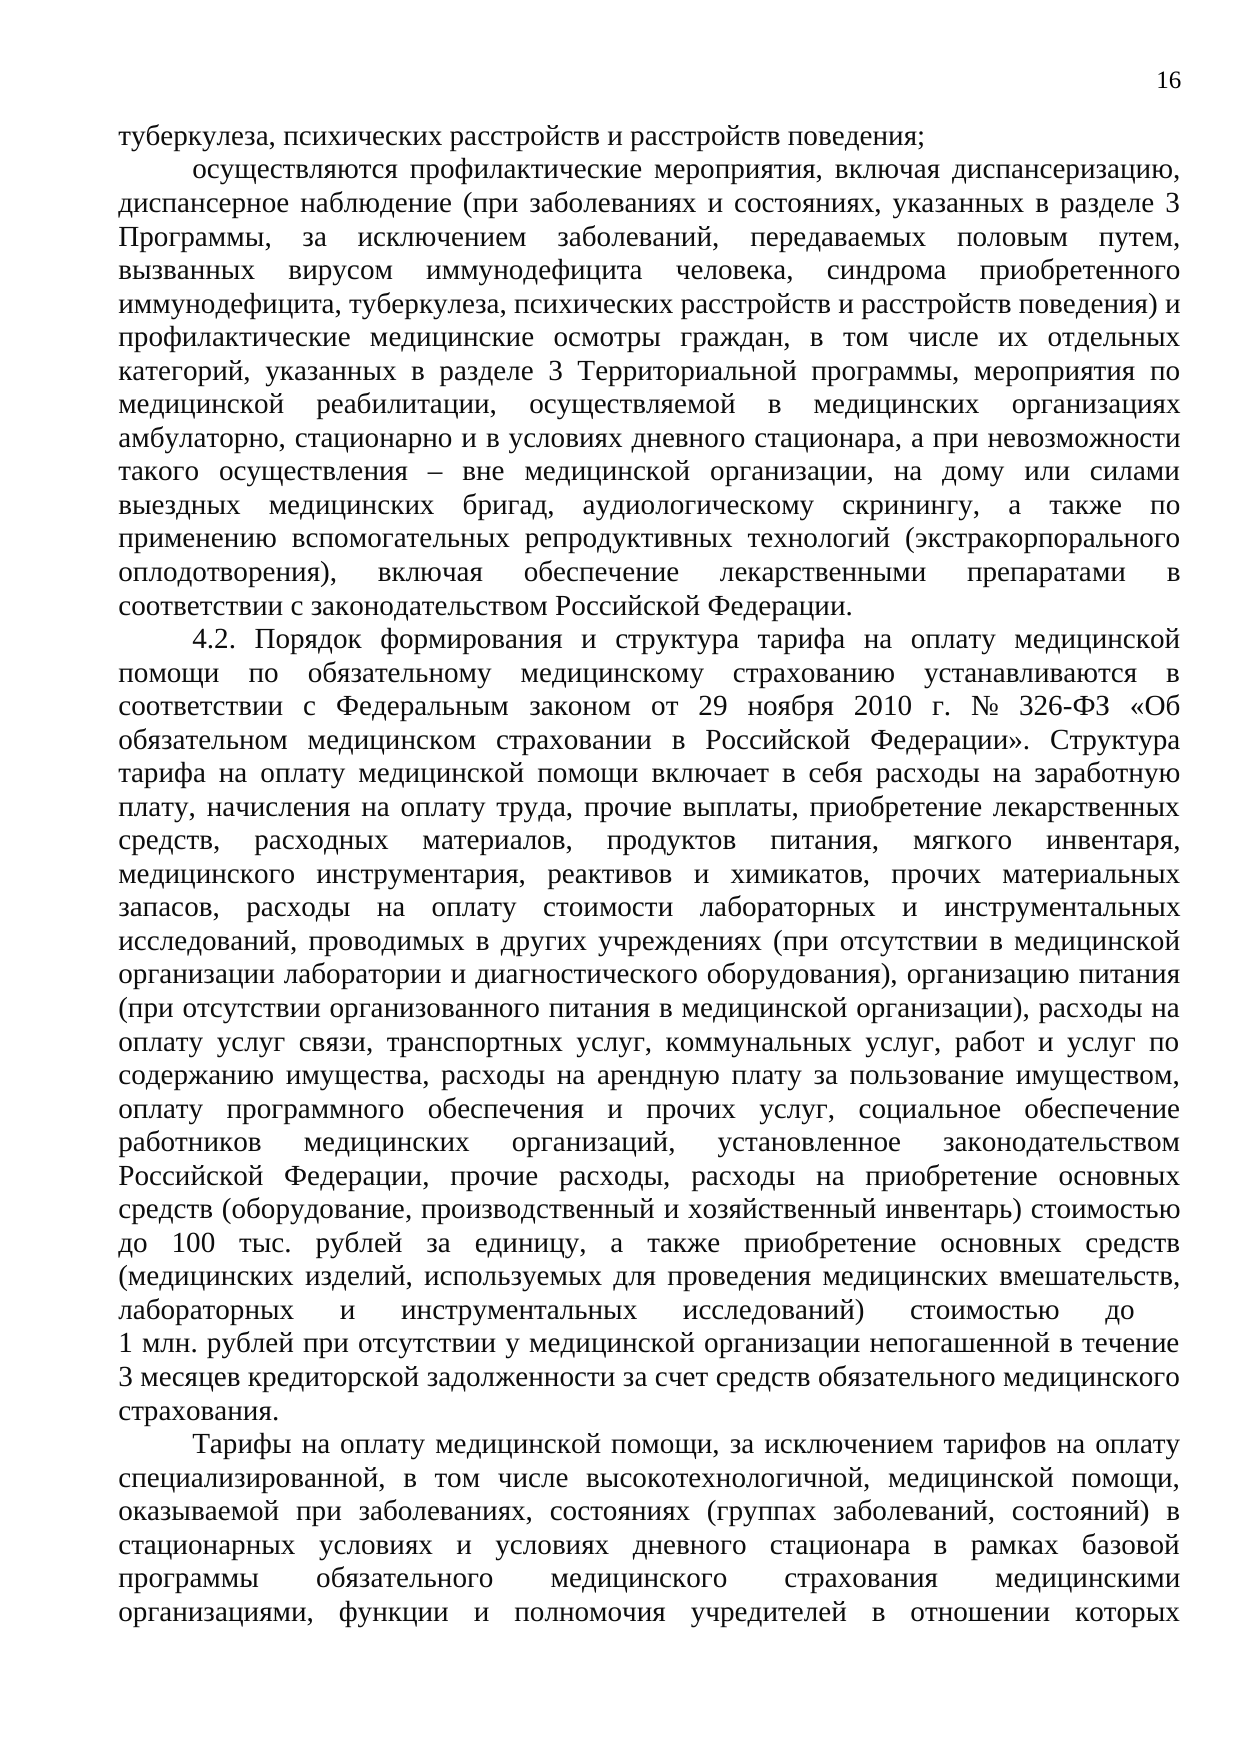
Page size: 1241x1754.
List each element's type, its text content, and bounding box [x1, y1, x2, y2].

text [118, 1426, 1181, 1627]
text осуществляются профилактические мероприятия, включая диспансеризацию, диспансерное наблюдение (при заболеваниях и состояниях, указанных в разделе 3 Программы, за исключением заболеваний, передаваемых половым путем, вызванных вирусом иммунодефицита человека, синдрома приобретенного иммунодефицита, туберкулеза, психических расстройств и расстройств поведения) и профилактические медицинские осмотры граждан, в том числе их отдельных категорий, указанных в разделе 3 Территориальной программы, мероприятия по медицинской реабилитации, осуществляемой в медицинских организациях амбулаторно, стационарно и в условиях дневного стационара, а при невозможности такого осуществления – вне медицинской организации, на дому или силами выездных медицинских бригад, аудиологическому скринингу, а также по применению вспомогательных репродуктивных технологий (экстракорпорального оплодотворения), включая обеспечение лекарственными препаратами в соответствии с законодательством Российской Федерации. [118, 152, 1181, 621]
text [118, 118, 1181, 152]
text 4.2. Порядок формирования и структура тарифа на оплату медицинской помощи по обязательному медицинскому страхованию устанавливаются в соответствии с Федеральным законом от 29 ноября 2010 г. № 326-ФЗ «Об обязательном медицинском страховании в Российской Федерации». Структура тарифа на оплату медицинской помощи включает в себя расходы на заработную плату, начисления на оплату труда, прочие выплаты, приобретение лекарственных средств, расходных материалов, продуктов питания, мягкого инвентаря, медицинского инструментария, реактивов и химикатов, прочих материальных запасов, расходы на оплату стоимости лабораторных и инструментальных исследований, проводимых в других учреждениях (при отсутствии в медицинской организации лаборатории и диагностического оборудования), организацию питания (при отсутствии организованного питания в медицинской организации), расходы на оплату услуг связи, транспортных услуг, коммунальных услуг, работ и услуг по содержанию имущества, расходы на арендную плату за пользование имуществом, оплату программного обеспечения и прочих услуг, социальное обеспечение работников медицинских организаций, установленное законодательством Российской Федерации, прочие расходы, расходы на приобретение основных средств (оборудование, производственный и хозяйственный инвентарь) стоимостью до 100 тыс. рублей за единицу, а также приобретение основных средств (медицинских изделий, используемых для проведения медицинских вмешательств, лабораторных и инструментальных исследований) стоимостью до 1 млн. рублей при отсутствии у медицинской организации непогашенной в течение 3 месяцев кредиторской задолженности за счет средств обязательного медицинского страхования. [118, 621, 1181, 1426]
